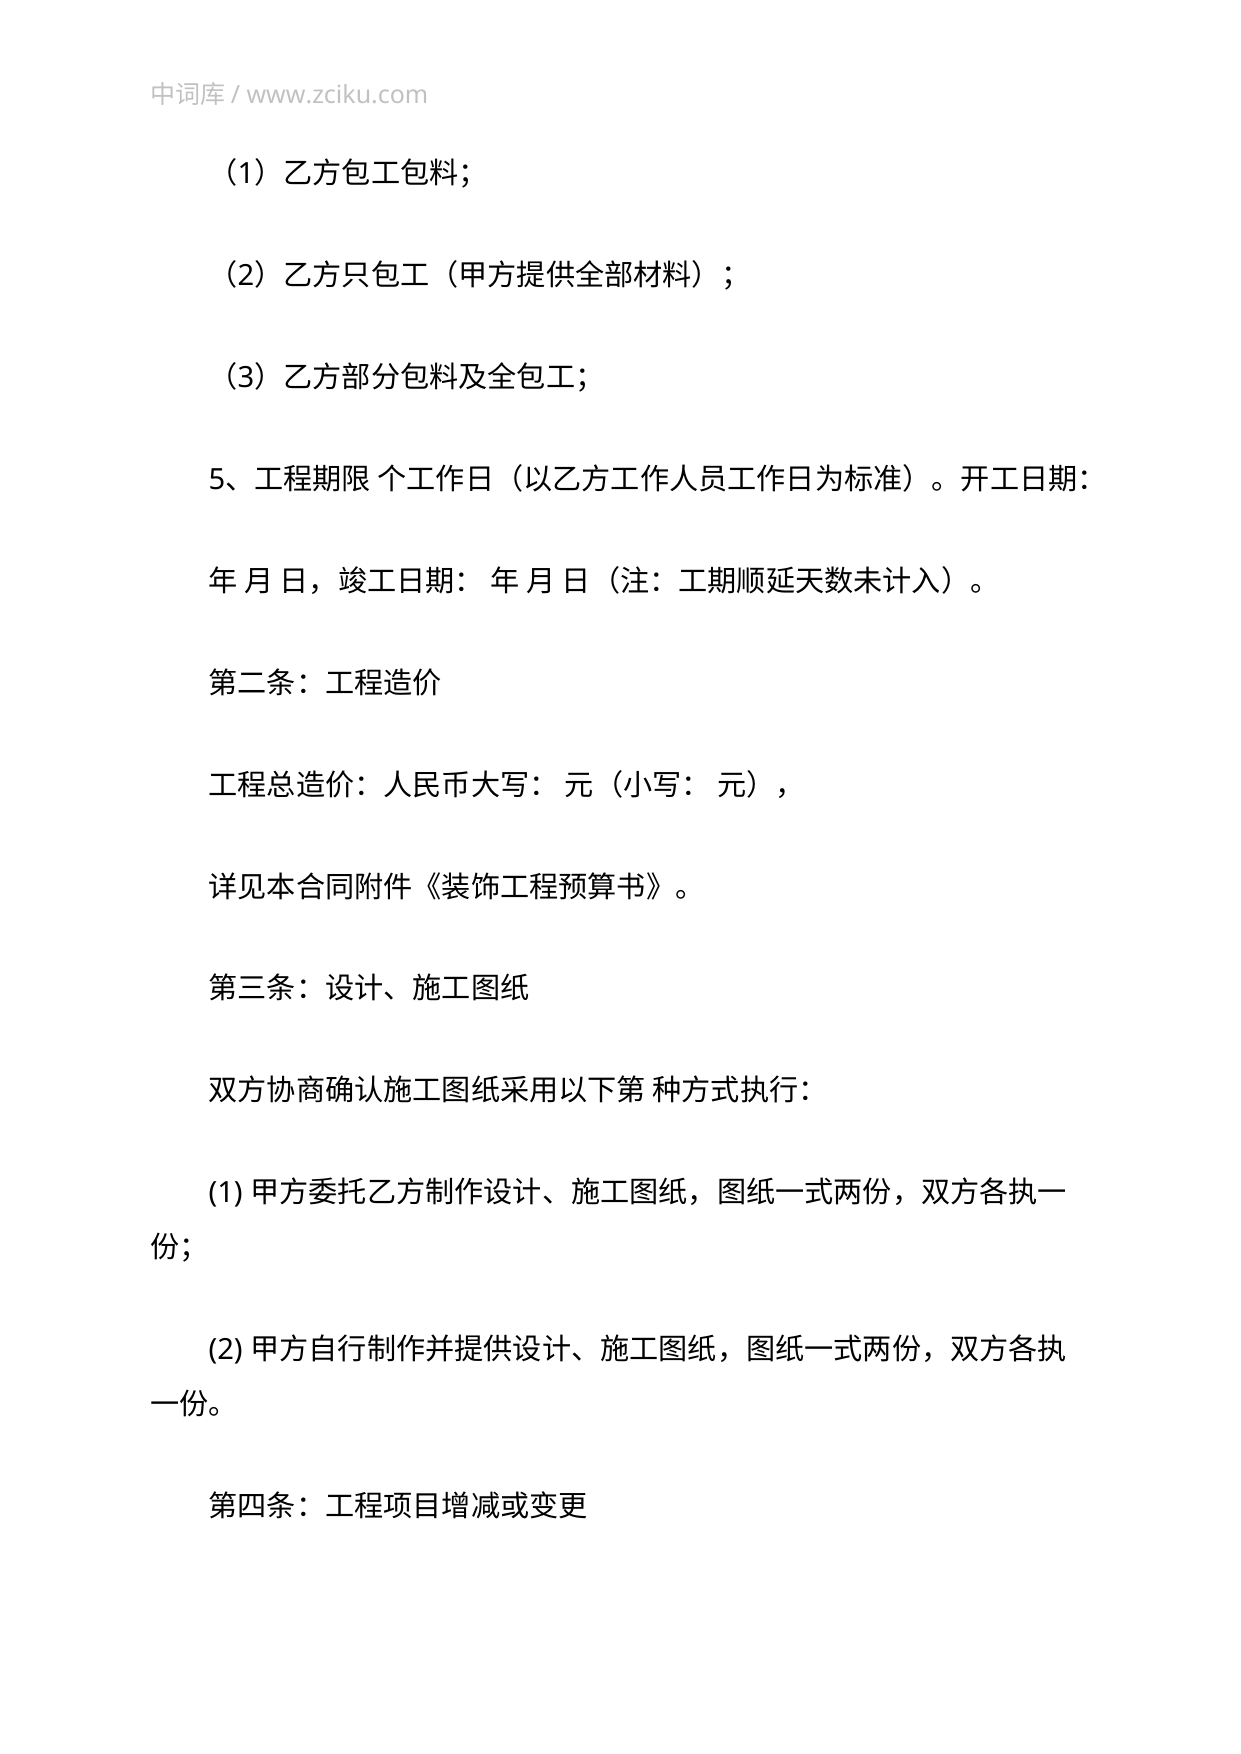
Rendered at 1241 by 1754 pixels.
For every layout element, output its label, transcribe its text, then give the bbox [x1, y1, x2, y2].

text （2）乙方只包工（甲方提供全部材料）； [150, 252, 1090, 294]
text 第二条：工程造价 [150, 660, 1090, 702]
text （3）乙方部分包料及全包工； [150, 354, 1090, 396]
text 第四条：工程项目增减或变更 [150, 1482, 1090, 1524]
text 年 月 日，竣工日期： 年 月 日（注：工期顺延天数未计入）。 [150, 558, 1090, 600]
text （1）乙方包工包料； [150, 150, 1090, 192]
text 5、工程期限 个工作日（以乙方工作人员工作日为标准）。开工日期： [150, 456, 1090, 498]
text (2) 甲方自行制作并提供设计、施工图纸，图纸一式两份，双方各执一份。 [150, 1325, 1090, 1423]
text 详见本合同附件《装饰工程预算书》。 [150, 863, 1090, 906]
text 第三条：设计、施工图纸 [150, 965, 1090, 1007]
text 双方协商确认施工图纸采用以下第 种方式执行： [150, 1067, 1090, 1109]
text 工程总造价：人民币大写： 元（小写： 元）， [150, 761, 1090, 804]
text (1) 甲方委托乙方制作设计、施工图纸，图纸一式两份，双方各执一份； [150, 1168, 1090, 1266]
